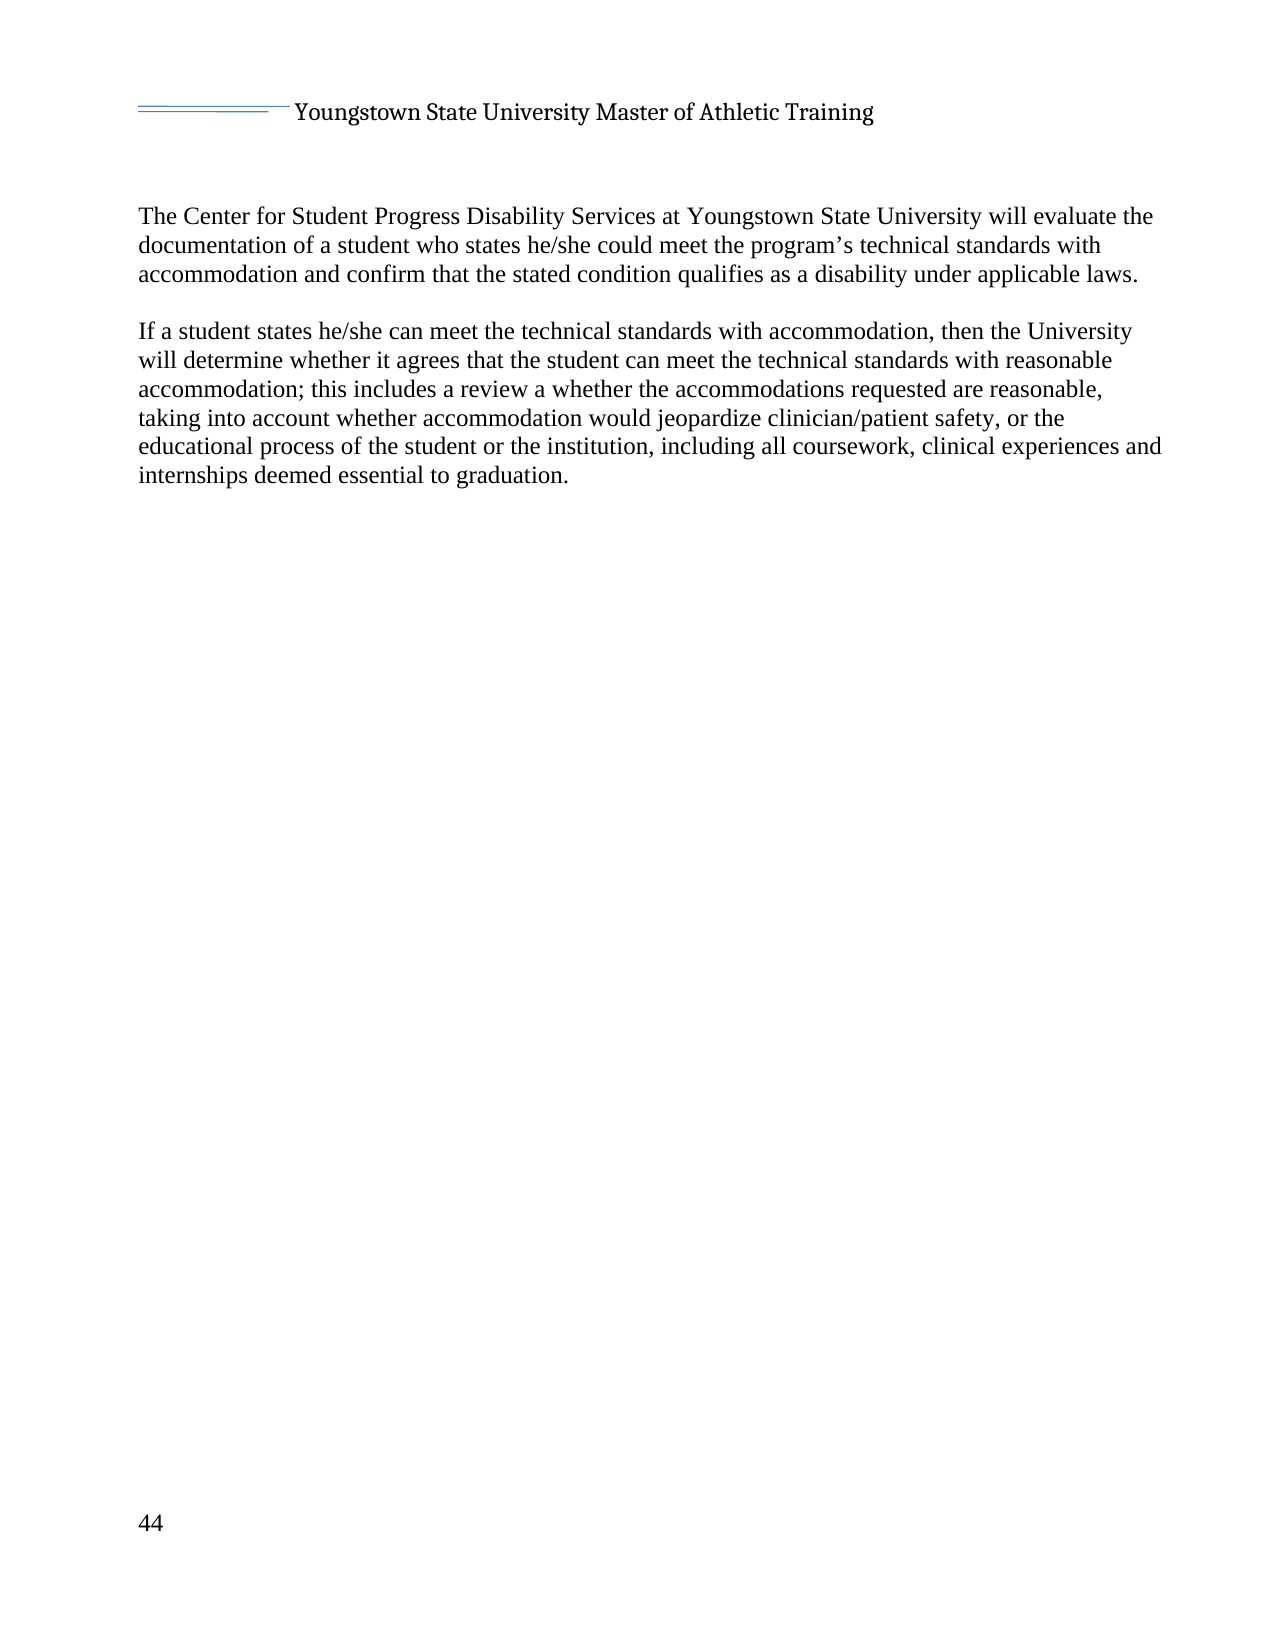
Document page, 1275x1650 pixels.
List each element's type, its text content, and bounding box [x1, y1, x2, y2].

text If a student states he/she can meet the technical standards with accommodation, then the University will determine whether it agrees that the student can meet the technical standards with reasonable accommodation; this includes a review a whether the accommodations requested are reasonable, taking into account whether accommodation would jeopardize clinician/patient safety, or the educational process of the student or the institution, including all coursework, clinical experiences and internships deemed essential to graduation. [138, 316, 1167, 489]
text The Center for Student Progress Disability Services at Youngstown State University will evaluate the documentation of a student who states he/she could meet the program’s technical standards with accommodation and confirm that the stated condition qualifies as a disability under applicable laws. [138, 201, 1167, 288]
